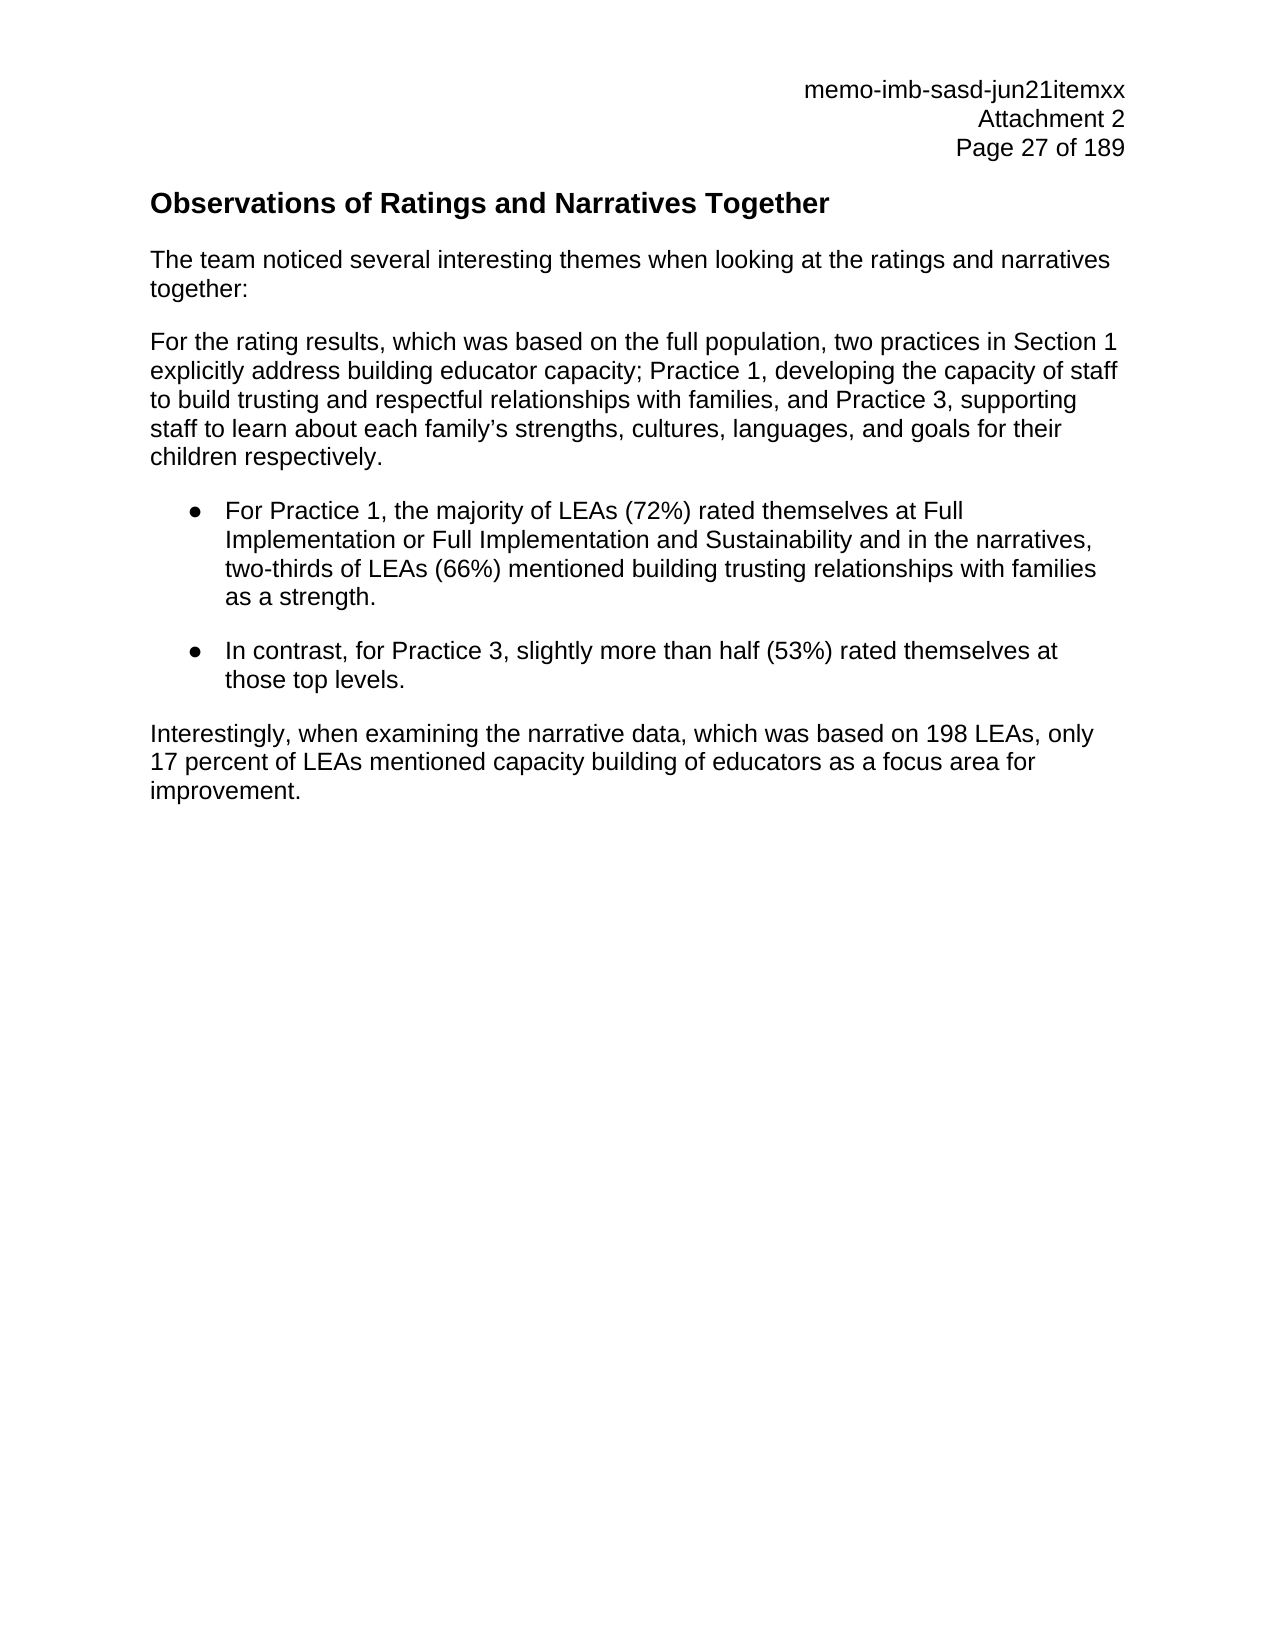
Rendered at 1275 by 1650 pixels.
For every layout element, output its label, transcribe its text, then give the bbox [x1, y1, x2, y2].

text The team noticed several interesting themes when looking at the ratings and narratives together: [150, 245, 1125, 302]
list In contrast, for Practice 3, slightly more than half (53%) rated themselves at those top levels. [187, 636, 1125, 693]
text For the rating results, which was based on the full population, two practices in Section 1 explicitly address building educator capacity; Practice 1, developing the capacity of staff to build trusting and respectful relationships with families, and Practice 3, supporting staff to learn about each family’s strengths, cultures, languages, and goals for their children respectively. [150, 327, 1125, 471]
list For Practice 1, the majority of LEAs (72%) rated themselves at Full Implementation or Full Implementation and Sustainability and in the narratives, two-thirds of LEAs (66%) mentioned building trusting relationships with families as a strength. [187, 496, 1125, 611]
text Observations of Ratings and Narratives Together [150, 186, 1125, 220]
text Interestingly, when examining the narrative data, which was based on 198 LEAs, only 17 percent of LEAs mentioned capacity building of educators as a focus area for improvement. [150, 718, 1125, 805]
